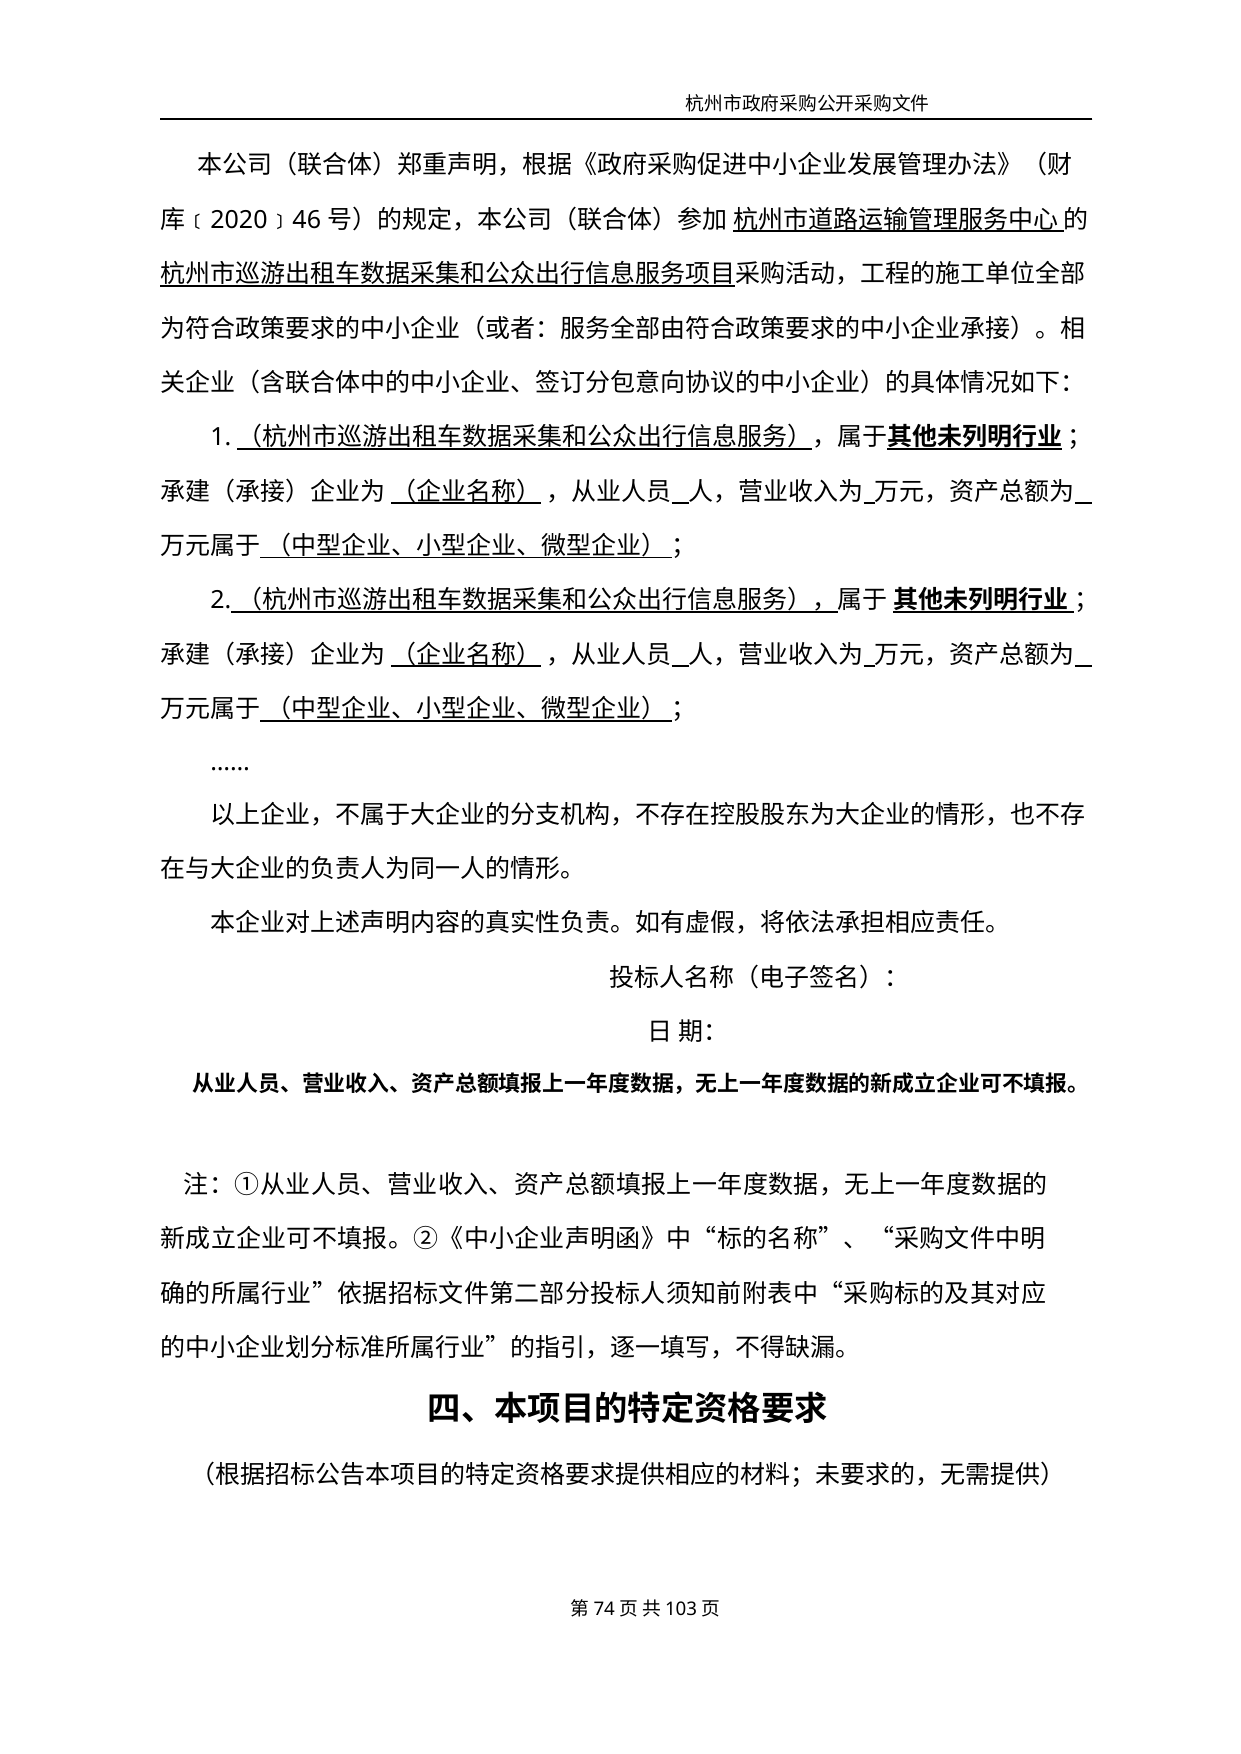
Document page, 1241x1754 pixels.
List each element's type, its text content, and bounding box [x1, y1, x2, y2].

text 注：①从业人员、营业收入、资产总额填报上一年度数据，无上一年度数据的新成立企业可不填报。②《中小企业声明函》中“标的名称”、“采购文件中明确的所属行业”依据招标文件第二部分投标人须知前附表中“采购标的及其对应的中小企业划分标准所属行业”的指引，逐一填写，不得缺漏。 [160, 1164, 1049, 1364]
text 1. （杭州市巡游出租车数据采集和公众出行信息服务），属于其他未列明行业 ；承建（承接）企业为 （企业名称） ，从业人员 人，营业收入为 万元，资产总额为 万元属于 （中型企业、小型企业、微型企业） ； [160, 417, 1092, 562]
text 以上企业，不属于大企业的分支机构，不存在控股股东为大企业的情形，也不存在与大企业的负责人为同一人的情形。 [160, 794, 1092, 885]
text （根据招标公告本项目的特定资格要求提供相应的材料；未要求的，无需提供） [160, 1454, 1092, 1491]
text 日 期： [160, 1012, 976, 1048]
text 从业人员、营业收入、资产总额填报上一年度数据，无上一年度数据的新成立企业可不填报。 [160, 1066, 1092, 1098]
text …… [160, 743, 1092, 777]
text 2. （杭州市巡游出租车数据采集和公众出行信息服务），属于 其他未列明行业 ；承建（承接）企业为 （企业名称） ，从业人员 人，营业收入为 万元，资产总额为 万元属于 （中型企业、小型企业、微型企业） ； [160, 580, 1092, 725]
text 四、本项目的特定资格要求 [160, 1382, 1092, 1430]
text 本公司（联合体）郑重声明，根据《政府采购促进中小企业发展管理办法》（财库﹝2020﹞46 号）的规定，本公司（联合体）参加 杭州市道路运输管理服务中心 的 杭州市巡游出租车数据采集和公众出行信息服务项目采购活动，工程的施工单位全部为符合政策要求的中小企业（或者：服务全部由符合政策要求的中小企业承接）。相关企业（含联合体中的中小企业、签订分包意向协议的中小企业）的具体情况如下： [160, 145, 1092, 399]
text 本企业对上述声明内容的真实性负责。如有虚假，将依法承担相应责任。 [160, 903, 1092, 939]
text 投标人名称（电子签名）： [160, 957, 909, 993]
